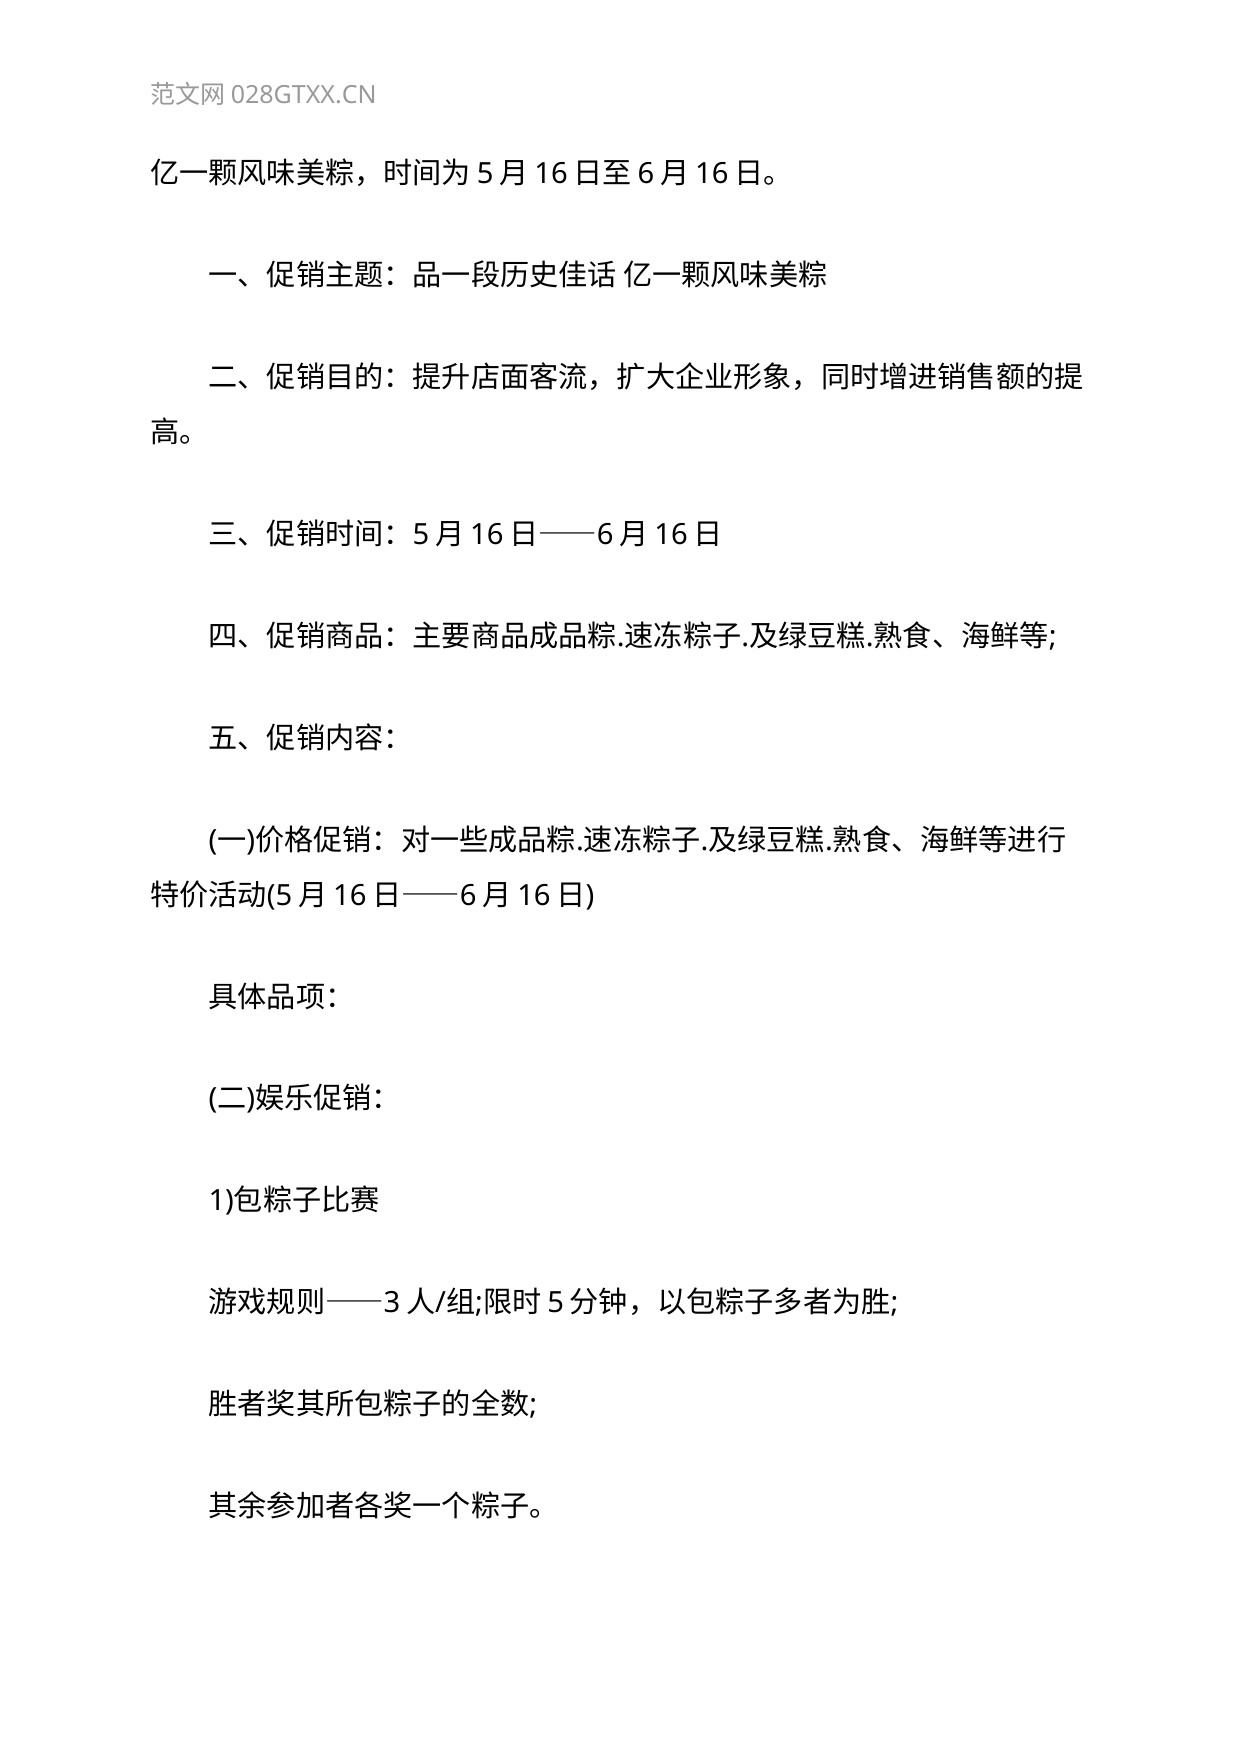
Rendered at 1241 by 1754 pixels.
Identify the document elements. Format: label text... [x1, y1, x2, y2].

text 五、促销内容： [150, 714, 1090, 757]
text 胜者奖其所包粽子的全数; [150, 1381, 1090, 1423]
text 二、促销目的：提升店面客流，扩大企业形象，同时增进销售额的提高。 [150, 354, 1090, 451]
text 一、促销主题：品一段历史佳话 亿一颗风味美粽 [150, 252, 1090, 294]
text 游戏规则——3人/组;限时5分钟，以包粽子多者为胜; [150, 1279, 1090, 1321]
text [150, 150, 1090, 192]
text (一)价格促销：对一些成品粽.速冻粽子.及绿豆糕.熟食、海鲜等进行特价活动(5月16日——6月16日) [150, 816, 1090, 913]
text 其余参加者各奖一个粽子。 [150, 1483, 1090, 1525]
text (二)娱乐促销： [150, 1075, 1090, 1117]
text 1)包粽子比赛 [150, 1177, 1090, 1219]
text 三、促销时间：5月16日——6月16日 [150, 510, 1090, 553]
text 具体品项： [150, 973, 1090, 1015]
text 四、促销商品：主要商品成品粽.速冻粽子.及绿豆糕.熟食、海鲜等; [150, 612, 1090, 655]
